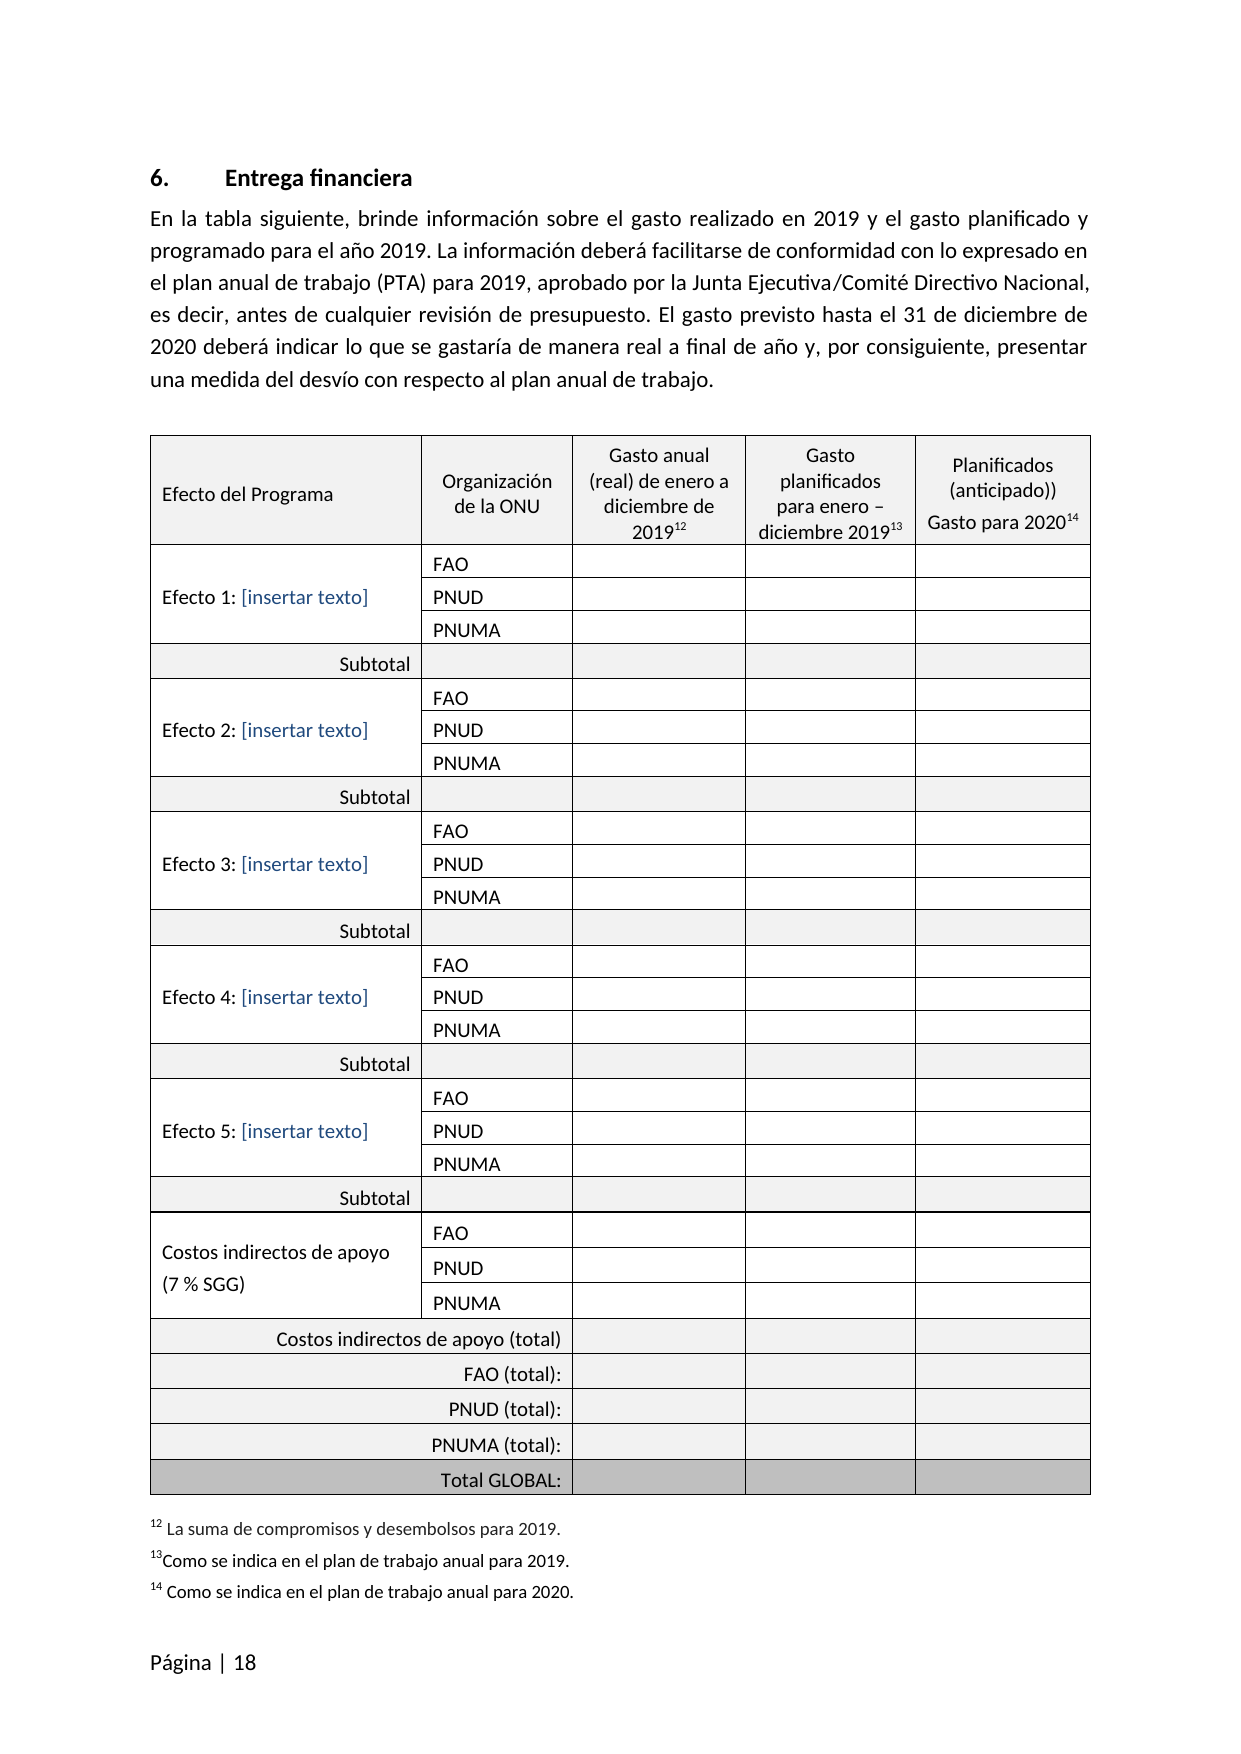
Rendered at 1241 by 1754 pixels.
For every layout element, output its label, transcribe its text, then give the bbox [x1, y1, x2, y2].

table_cell [916, 1424, 1090, 1459]
subtitle Entrega financiera [150, 162, 1090, 193]
table_cell [573, 679, 745, 710]
table_cell [573, 1213, 745, 1247]
table_cell [916, 1044, 1090, 1078]
table_cell [746, 1460, 915, 1494]
table_cell [573, 611, 745, 642]
table_cell Subtotal [151, 910, 421, 944]
table_cell PNUMA [422, 878, 572, 909]
table_cell PNUMA [422, 1283, 572, 1317]
table_cell [916, 1319, 1090, 1353]
table_cell [746, 1213, 915, 1247]
table_cell [746, 978, 915, 1010]
table_cell [916, 1283, 1090, 1317]
table_cell [573, 878, 745, 909]
table_cell PNUMA (total): [151, 1424, 572, 1459]
table_header Efecto del Programa [151, 436, 421, 544]
table_cell PNUD [422, 978, 572, 1010]
table_cell [746, 1248, 915, 1282]
table_cell [916, 1011, 1090, 1043]
table_cell [573, 1177, 745, 1211]
text En la tabla siguiente, brinde información sobre el gasto realizado en 2019 y el gasto planificado y programado para el año 2019. La información deberá facilitarse de conformidad con lo expresado en el plan anual de trabajo (PTA) para 2019, aprobado por la Junta Ejecutiva/Comité Directivo Nacional, es decir, antes de cualquier revisión de presupuesto. El gasto previsto hasta el 31 de diciembre de 2020 deberá indicar lo que se gastaría de manera real a final de año y, por consiguiente, presentar una medida del desvío con respecto al plan anual de trabajo. [150, 204, 1090, 393]
table_cell FAO [422, 1079, 572, 1111]
table_cell [573, 1079, 745, 1111]
table_cell [746, 1112, 915, 1143]
table_cell [746, 1145, 915, 1176]
table_cell Subtotal [151, 1177, 421, 1211]
table_cell Subtotal [151, 777, 421, 811]
table_cell [746, 1389, 915, 1423]
table_cell [573, 1354, 745, 1388]
table_cell PNUD [422, 578, 572, 610]
table_cell [746, 1283, 915, 1317]
table_cell [916, 812, 1090, 844]
table_cell Costos indirectos de apoyo (7 % SGG) [151, 1213, 421, 1317]
table_header Gasto planificados para enero – diciembre 2019 [746, 436, 915, 544]
table_cell [916, 578, 1090, 610]
table_cell [573, 910, 745, 944]
table_cell Efecto 4: [insertar texto] [151, 946, 421, 1043]
table_cell [573, 578, 745, 610]
table_cell [916, 711, 1090, 743]
table_cell PNUD (total): [151, 1389, 572, 1423]
table_cell [573, 1389, 745, 1423]
table_cell FAO (total): [151, 1354, 572, 1388]
table_cell [916, 1460, 1090, 1494]
table_cell [916, 777, 1090, 811]
table_cell [746, 1044, 915, 1078]
table_cell [746, 1177, 915, 1211]
table_cell FAO [422, 1213, 572, 1247]
table_cell PNUD [422, 711, 572, 743]
table_cell [916, 1248, 1090, 1282]
table_cell [573, 946, 745, 977]
table_cell [746, 1011, 915, 1043]
table_cell [916, 845, 1090, 877]
table_cell [573, 1424, 745, 1459]
table_cell [746, 578, 915, 610]
table_cell [746, 777, 915, 811]
table_cell [746, 910, 915, 944]
table_cell [746, 1424, 915, 1459]
table_cell [916, 1213, 1090, 1247]
table_cell [573, 1112, 745, 1143]
table_cell [422, 777, 572, 811]
table_cell [916, 946, 1090, 977]
table_cell [573, 1460, 745, 1494]
table_cell [746, 1319, 915, 1353]
table_cell [573, 711, 745, 743]
table_cell [573, 845, 745, 877]
table_header Gasto anual (real) de enero a diciembre de 2019 [573, 436, 745, 544]
table_cell [422, 1177, 572, 1211]
table_cell Efecto 2: [insertar texto] [151, 679, 421, 776]
table_cell PNUD [422, 845, 572, 877]
table_cell Subtotal [151, 1044, 421, 1078]
table_cell [573, 545, 745, 577]
table_cell [573, 1248, 745, 1282]
table_cell [746, 644, 915, 678]
table_cell [746, 711, 915, 743]
table_cell PNUD [422, 1112, 572, 1143]
table_header Organización de la ONU [422, 436, 572, 544]
table_cell [746, 611, 915, 642]
table_cell PNUMA [422, 1145, 572, 1176]
table_cell [916, 1112, 1090, 1143]
table_cell Efecto 5: [insertar texto] [151, 1079, 421, 1176]
table_cell [916, 744, 1090, 776]
table_header Planificados (anticipado)) Gasto para 2020 [916, 436, 1090, 544]
table_cell FAO [422, 946, 572, 977]
table_cell [573, 1319, 745, 1353]
table_cell [573, 744, 745, 776]
table_cell [746, 744, 915, 776]
table_cell [746, 1354, 915, 1388]
table_cell [573, 644, 745, 678]
table_cell [746, 545, 915, 577]
table_cell [916, 1354, 1090, 1388]
table_cell PNUMA [422, 744, 572, 776]
table_cell [916, 910, 1090, 944]
table_cell [573, 1011, 745, 1043]
table_cell Total GLOBAL: [151, 1460, 572, 1494]
table_cell [573, 812, 745, 844]
table_cell [916, 1079, 1090, 1111]
table_cell [916, 545, 1090, 577]
table_cell [573, 978, 745, 1010]
table_cell [916, 1389, 1090, 1423]
table_cell [916, 878, 1090, 909]
table_cell [746, 812, 915, 844]
table_cell Subtotal [151, 644, 421, 678]
table_cell FAO [422, 679, 572, 710]
table_cell PNUMA [422, 611, 572, 642]
table_cell FAO [422, 812, 572, 844]
table_cell Costos indirectos de apoyo (total) [151, 1319, 572, 1353]
table_cell [422, 644, 572, 678]
table_cell [746, 679, 915, 710]
table_cell Efecto 1: [insertar texto] [151, 545, 421, 642]
table_cell [746, 878, 915, 909]
table_cell [916, 679, 1090, 710]
table_cell [573, 777, 745, 811]
table_cell [746, 1079, 915, 1111]
table_cell [422, 910, 572, 944]
table_cell [916, 978, 1090, 1010]
table_cell [746, 946, 915, 977]
table_cell [916, 1145, 1090, 1176]
table_cell FAO [422, 545, 572, 577]
table_cell [916, 1177, 1090, 1211]
table_cell [573, 1044, 745, 1078]
table_cell [422, 1044, 572, 1078]
table_cell Efecto 3: [insertar texto] [151, 812, 421, 909]
table_cell [916, 644, 1090, 678]
table_cell [916, 611, 1090, 642]
table_cell PNUMA [422, 1011, 572, 1043]
table_cell [746, 845, 915, 877]
table_cell PNUD [422, 1248, 572, 1282]
table_cell [573, 1145, 745, 1176]
table_cell [573, 1283, 745, 1317]
